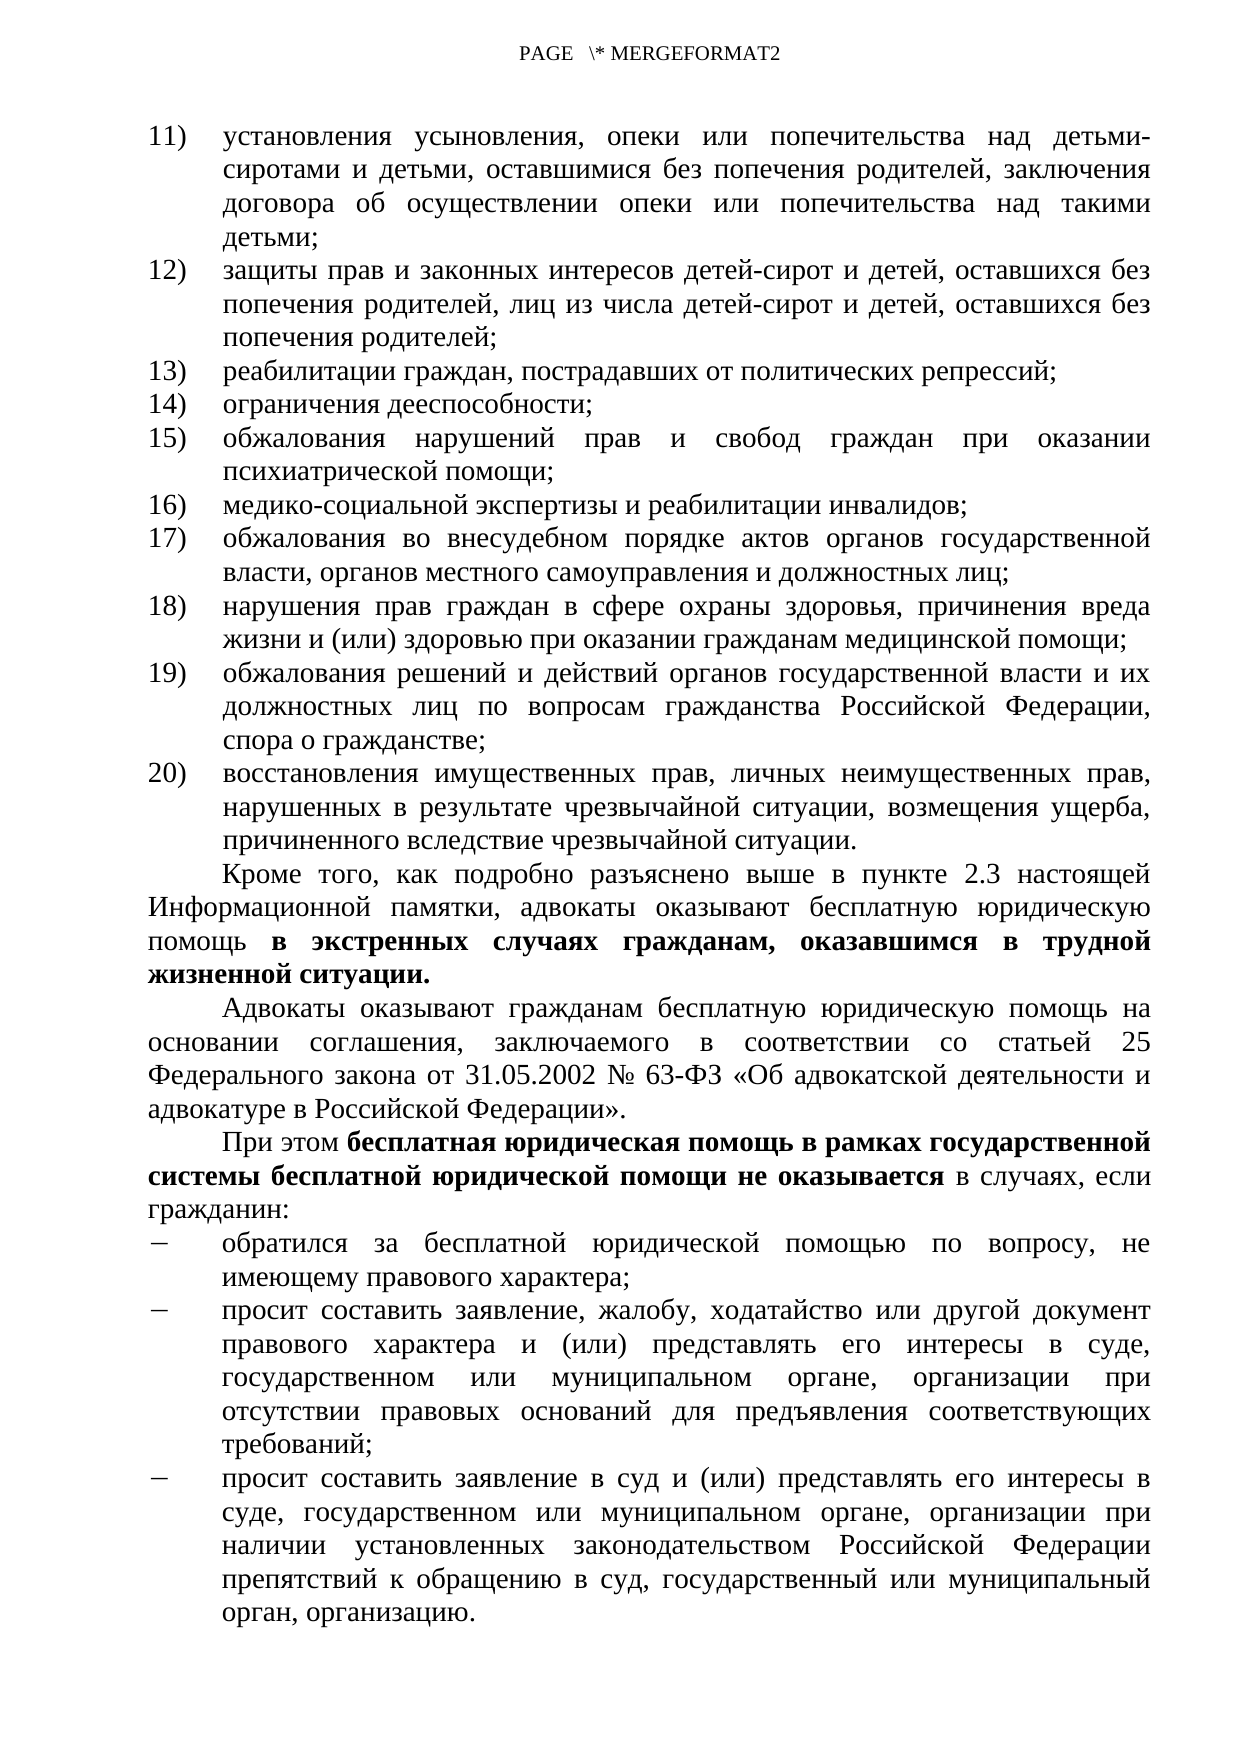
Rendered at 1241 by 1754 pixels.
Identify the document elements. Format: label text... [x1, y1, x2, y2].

list Кроме того, как подробно разъяснено выше в пункте 2.3 настоящей Информационной памятки, адвокаты оказывают бесплатную юридическую помощь в экстренных случаях гражданам, оказавшимся в трудной жизненной ситуации. [148, 856, 1152, 990]
list просит составить заявление, жалобу, ходатайство или другой документ правового характера и (или) представлять его интересы в суде, государственном или муниципальном органе, организации при отсутствии правовых оснований для предъявления соответствующих требований; [148, 1292, 1152, 1460]
list обжалования нарушений прав и свобод граждан при оказании психиатрической помощи; [148, 420, 1152, 487]
list обжалования решений и действий органов государственной власти и их должностных лиц по вопросам гражданства Российской Федерации, спора о гражданстве; [148, 655, 1152, 755]
list восстановления имущественных прав, личных неимущественных прав, нарушенных в результате чрезвычайной ситуации, возмещения ущерба, причиненного вследствие чрезвычайной ситуации. [148, 755, 1152, 856]
text При этом бесплатная юридическая помощь в рамках государственной системы бесплатной юридической помощи не оказывается в случаях, если гражданин: [148, 1124, 1152, 1225]
list реабилитации граждан, пострадавших от политических репрессий; [148, 353, 1152, 386]
list медико-социальной экспертизы и реабилитации инвалидов; [148, 487, 1152, 521]
list установления усыновления, опеки или попечительства над детьми-сиротами и детьми, оставшимися без попечения родителей, заключения договора об осуществлении опеки или попечительства над такими детьми; [148, 118, 1152, 252]
text Адвокаты оказывают гражданам бесплатную юридическую помощь на основании соглашения, заключаемого в соответствии со статьей 25 Федерального закона от 31.05.2002 № 63-ФЗ «Об адвокатской деятельности и адвокатуре в Российской Федерации». [148, 990, 1152, 1124]
list защиты прав и законных интересов детей-сирот и детей, оставшихся без попечения родителей, лиц из числа детей-сирот и детей, оставшихся без попечения родителей; [148, 252, 1152, 353]
list нарушения прав граждан в сфере охраны здоровья, причинения вреда жизни и (или) здоровью при оказании гражданам медицинской помощи; [148, 588, 1152, 655]
list обратился за бесплатной юридической помощью по вопросу, не имеющему правового характера; [148, 1225, 1152, 1292]
list обжалования во внесудебном порядке актов органов государственной власти, органов местного самоуправления и должностных лиц; [148, 521, 1152, 588]
list просит составить заявление в суд и (или) представлять его интересы в суде, государственном или муниципальном органе, организации при наличии установленных законодательством Российской Федерации препятствий к обращению в суд, государственный или муниципальный орган, организацию. [148, 1460, 1152, 1628]
list ограничения дееспособности; [148, 386, 1152, 420]
